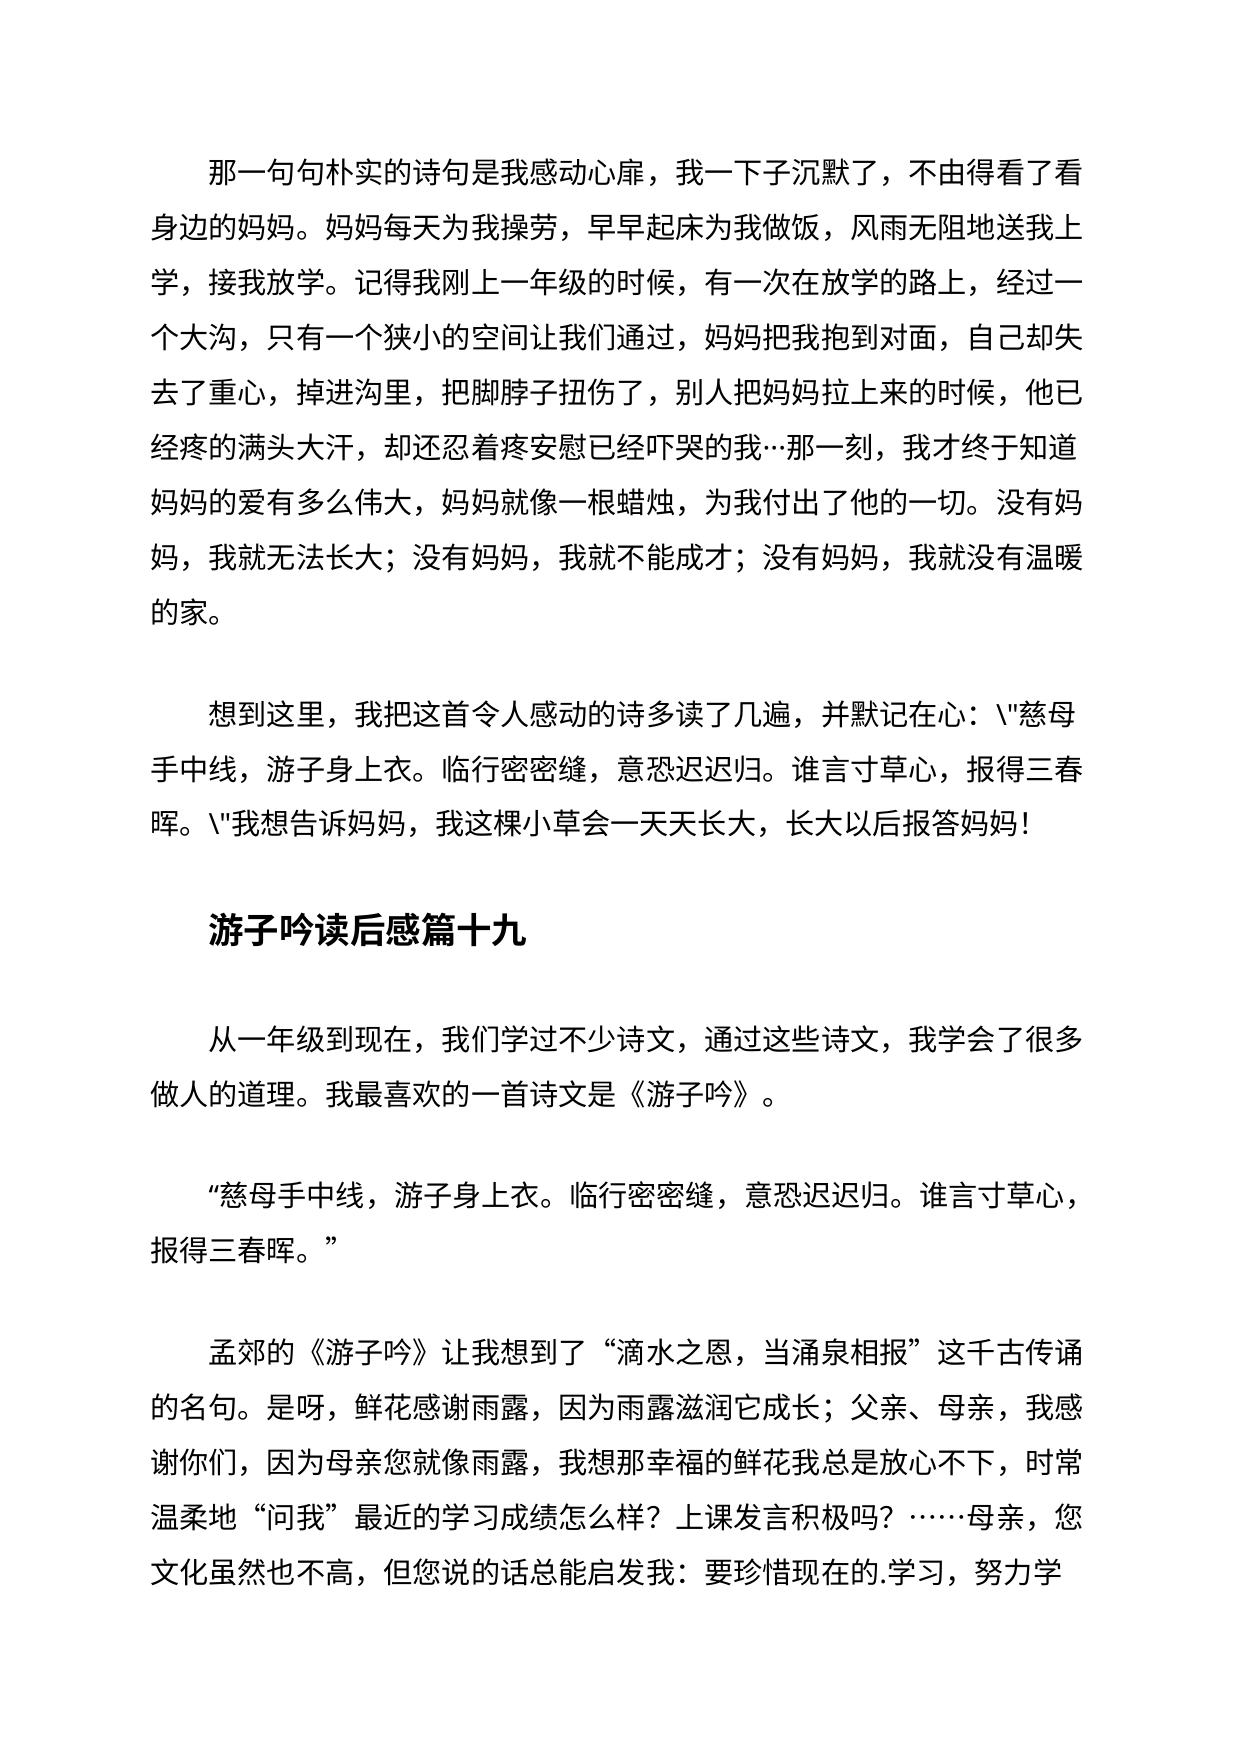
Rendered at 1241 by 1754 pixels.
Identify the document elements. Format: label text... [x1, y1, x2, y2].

text 从一年级到现在，我们学过不少诗文，通过这些诗文，我学会了很多做人的道理。我最喜欢的一首诗文是《游子吟》。 [150, 1016, 1090, 1113]
text “慈母手中线，游子身上衣。临行密密缝，意恐迟迟归。谁言寸草心，报得三春晖。” [150, 1173, 1090, 1270]
text 那一句句朴实的诗句是我感动心扉，我一下子沉默了，不由得看了看身边的妈妈。妈妈每天为我操劳，早早起床为我做饭，风雨无阻地送我上学，接我放学。记得我刚上一年级的时候，有一次在放学的路上，经过一个大沟，只有一个狭小的空间让我们通过，妈妈把我抱到对面，自己却失去了重心，掉进沟里，把脚脖子扭伤了，别人把妈妈拉上来的时候，他已经疼的满头大汗，却还忍着疼安慰已经吓哭的我···那一刻，我才终于知道妈妈的爱有多么伟大，妈妈就像一根蜡烛，为我付出了他的一切。没有妈妈，我就无法长大；没有妈妈，我就不能成才；没有妈妈，我就没有温暖的家。 [150, 150, 1090, 632]
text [150, 1330, 1090, 1592]
text 游子吟读后感篇十九 [150, 903, 1090, 954]
text 想到这里，我把这首令人感动的诗多读了几遍，并默记在心：\"慈母手中线，游子身上衣。临行密密缝，意恐迟迟归。谁言寸草心，报得三春晖。\"我想告诉妈妈，我这棵小草会一天天长大，长大以后报答妈妈！ [150, 691, 1090, 843]
